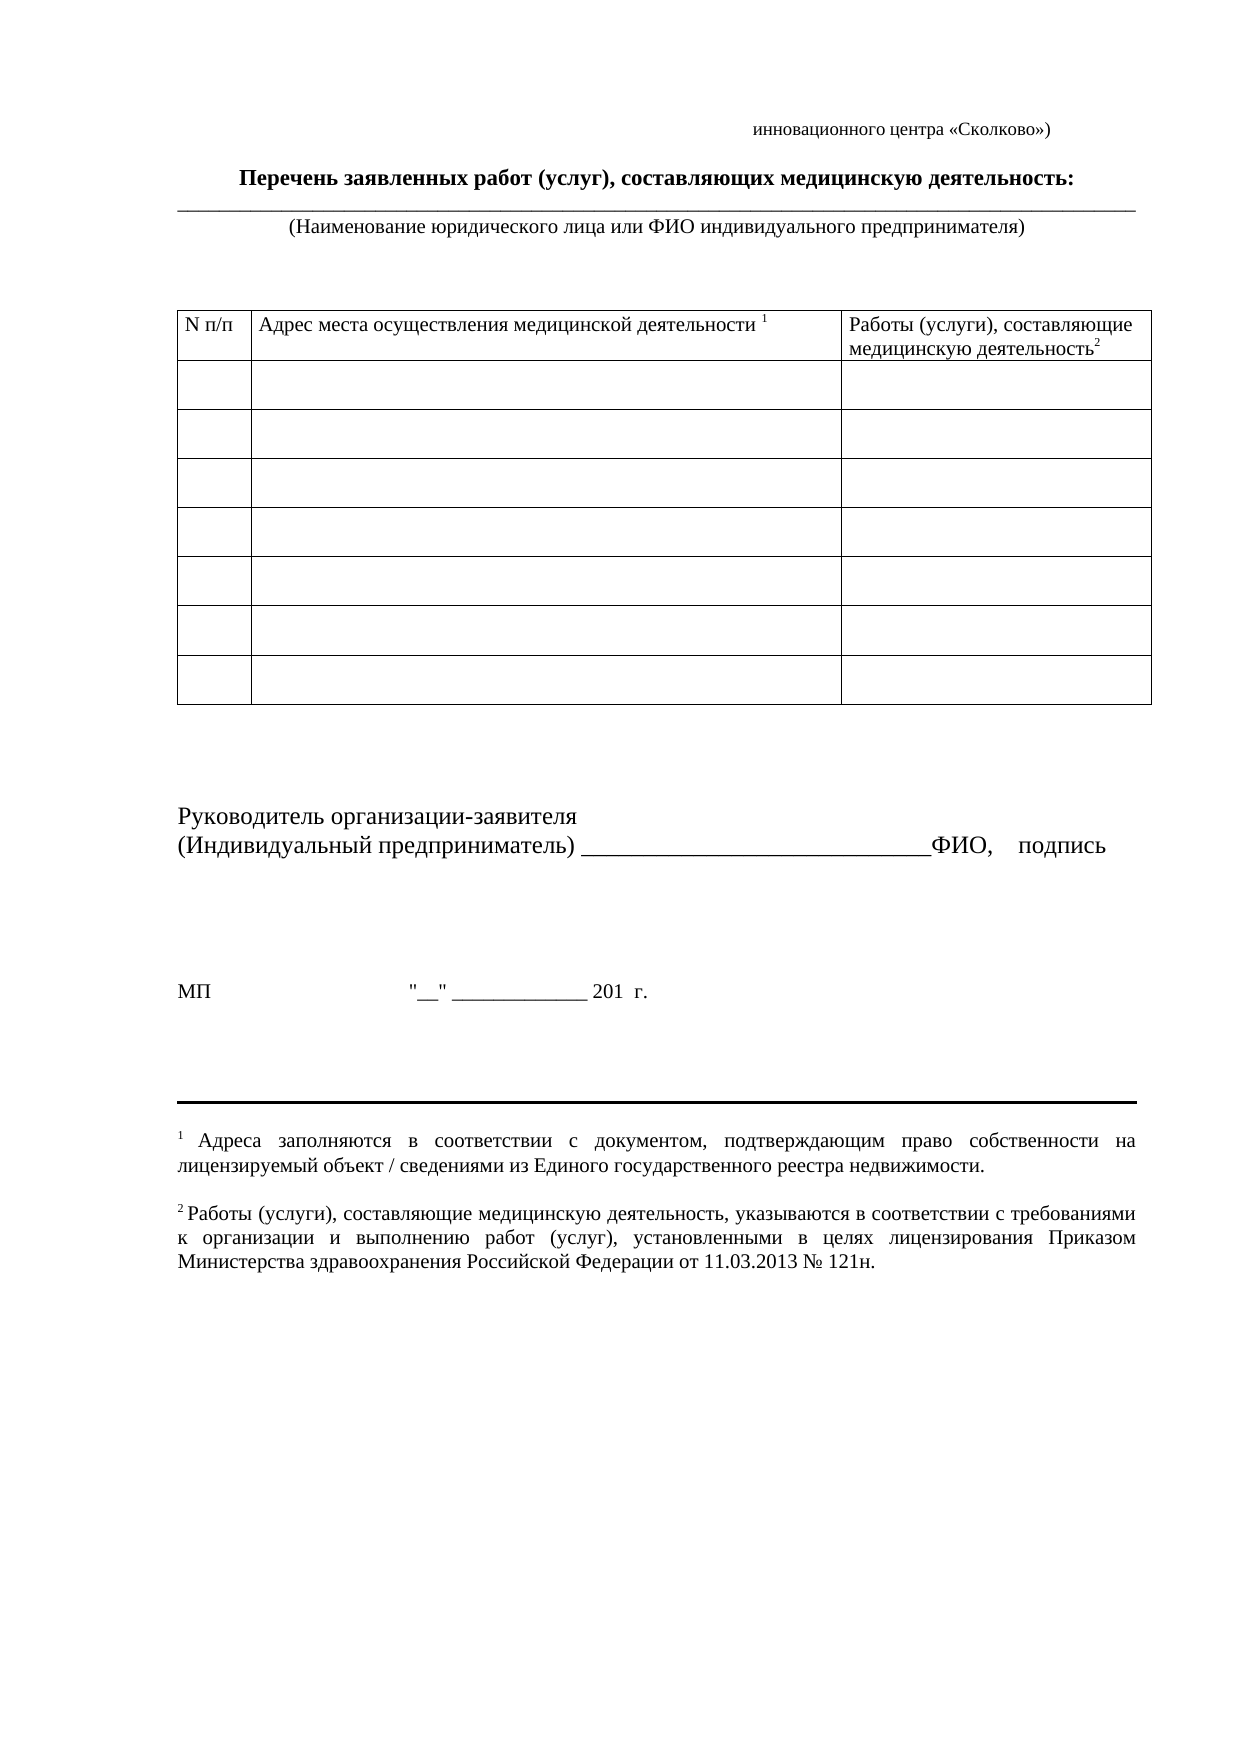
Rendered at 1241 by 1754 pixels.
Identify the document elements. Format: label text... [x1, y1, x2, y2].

table_cell [252, 606, 841, 654]
table_cell [842, 361, 1151, 409]
text инновационного центра «Сколково») [177, 118, 1137, 140]
table_cell [842, 606, 1151, 654]
text (Индивидуальный предприниматель) ____________________________ФИО, подпись [177, 830, 1137, 858]
text 1 Адреса заполняются в соответствии с документом, подтверждающим право собственности на лицензируемый объект / сведениями из Единого государственного реестра недвижимости. [177, 1128, 1137, 1177]
table_cell [178, 606, 251, 654]
table_cell [252, 656, 841, 704]
table_cell [842, 459, 1151, 507]
table_cell [252, 410, 841, 458]
table_cell [252, 557, 841, 605]
table_cell [842, 410, 1151, 458]
text МП "__" _____________ 201 г. [177, 979, 1137, 1003]
table_cell [252, 361, 841, 409]
table_cell [842, 508, 1151, 556]
table_cell [178, 557, 251, 605]
text Руководитель организации-заявителя [177, 801, 1137, 830]
table_cell [178, 361, 251, 409]
text Перечень заявленных работ (услуг), составляющих медицинскую деятельность: [177, 164, 1137, 190]
table_cell [842, 557, 1151, 605]
table_header Адрес места осуществления медицинской деятельности 1 [252, 311, 841, 359]
text ____________________________________________________________________________________________ [177, 190, 1137, 214]
table_header N п/п [178, 311, 251, 359]
table_header Работы (услуги), составляющие медицинскую деятельность2 [842, 311, 1151, 359]
table_cell [842, 656, 1151, 704]
table_cell [178, 508, 251, 556]
table_cell [178, 459, 251, 507]
text 2 Работы (услуги), составляющие медицинскую деятельность, указываются в соответствии с требованиями к организации и выполнению работ (услуг), установленными в целях лицензирования Приказом Министерства здравоохранения Российской Федерации от 11.03.2013 № 121н. [177, 1201, 1137, 1273]
table_cell [252, 459, 841, 507]
text (Наименование юридического лица или ФИО индивидуального предпринимателя) [177, 214, 1137, 238]
table_cell [178, 410, 251, 458]
table_cell [178, 656, 251, 704]
table_cell [252, 508, 841, 556]
